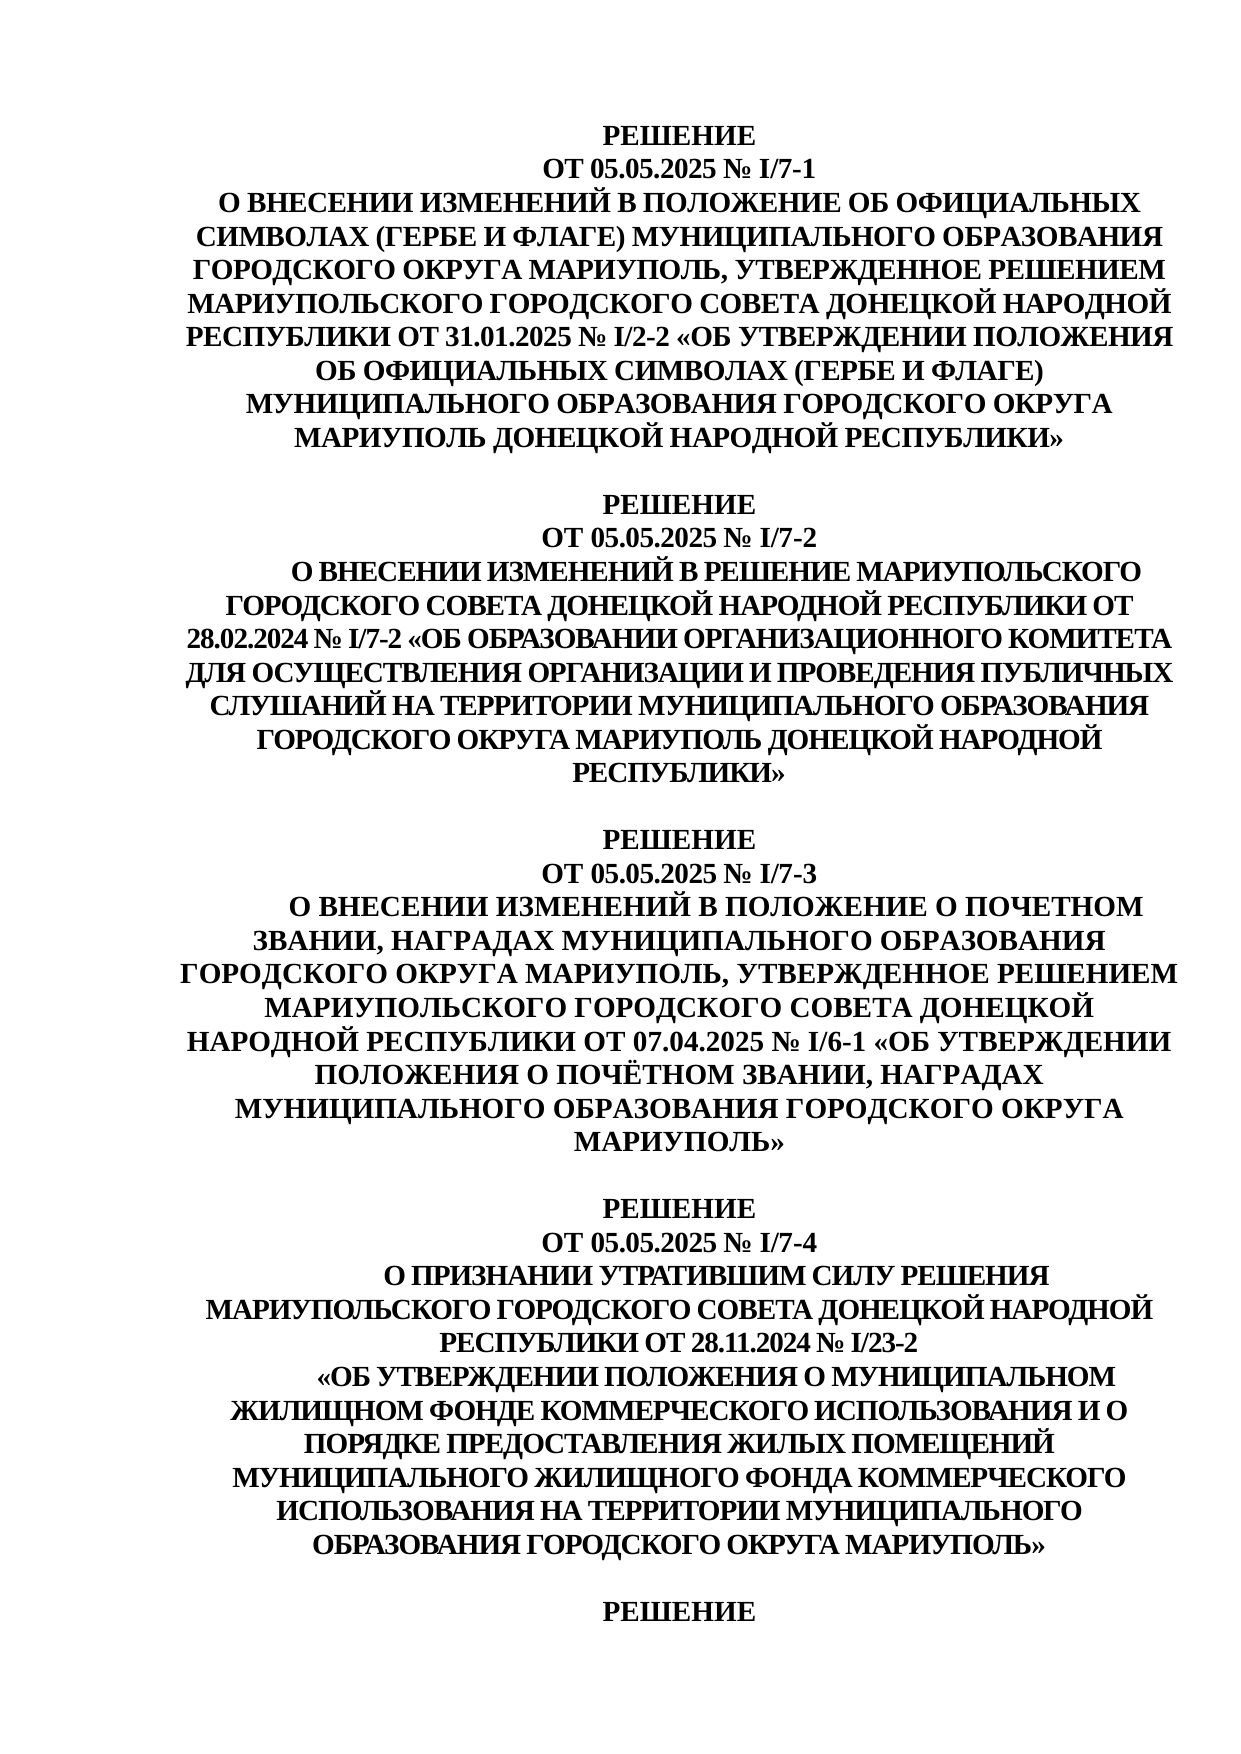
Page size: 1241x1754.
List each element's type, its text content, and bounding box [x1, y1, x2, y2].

title РЕШЕНИЕ [177, 118, 1181, 152]
text О ВНЕСЕНИИ ИЗМЕНЕНИЙ В РЕШЕНИЕ МАРИУПОЛЬСКОГО ГОРОДСКОГО СОВЕТА ДОНЕЦКОЙ НАРОДНОЙ РЕСПУБЛИКИ ОТ 28.02.2024 № I/7-2 «ОБ ОБРАЗОВАНИИ ОРГАНИЗАЦИОННОГО КОМИТЕТА ДЛЯ ОСУЩЕСТВЛЕНИЯ ОРГАНИЗАЦИИ И ПРОВЕДЕНИЯ ПУБЛИЧНЫХ СЛУШАНИЙ НА ТЕРРИТОРИИ МУНИЦИПАЛЬНОГО ОБРАЗОВАНИЯ ГОРОДСКОГО ОКРУГА МАРИУПОЛЬ ДОНЕЦКОЙ НАРОДНОЙ РЕСПУБЛИКИ» [177, 554, 1181, 789]
text О ВНЕСЕНИИ ИЗМЕНЕНИЙ В ПОЛОЖЕНИЕ О ПОЧЕТНОМ ЗВАНИИ, НАГРАДАХ МУНИЦИПАЛЬНОГО ОБРАЗОВАНИЯ ГОРОДСКОГО ОКРУГА МАРИУПОЛЬ, УТВЕРЖДЕННОЕ РЕШЕНИЕМ МАРИУПОЛЬСКОГО ГОРОДСКОГО СОВЕТА ДОНЕЦКОЙ НАРОДНОЙ РЕСПУБЛИКИ ОТ 07.04.2025 № I/6-1 «ОБ УТВЕРЖДЕНИИ ПОЛОЖЕНИЯ О ПОЧЁТНОМ ЗВАНИИ, НАГРАДАХ МУНИЦИПАЛЬНОГО ОБРАЗОВАНИЯ ГОРОДСКОГО ОКРУГА МАРИУПОЛЬ» [177, 889, 1181, 1158]
text РЕШЕНИЕ [177, 487, 1181, 521]
text РЕШЕНИЕ [177, 1191, 1181, 1225]
text ОТ 05.05.2025 № I/7-4 [177, 1225, 1181, 1258]
text «ОБ УТВЕРЖДЕНИИ ПОЛОЖЕНИЯ О МУНИЦИПАЛЬНОМ ЖИЛИЩНОМ ФОНДЕ КОММЕРЧЕСКОГО ИСПОЛЬЗОВАНИЯ И О ПОРЯДКЕ ПРЕДОСТАВЛЕНИЯ ЖИЛЫХ ПОМЕЩЕНИЙ МУНИЦИПАЛЬНОГО ЖИЛИЩНОГО ФОНДА КОММЕРЧЕСКОГО ИСПОЛЬЗОВАНИЯ НА ТЕРРИТОРИИ МУНИЦИПАЛЬНОГО ОБРАЗОВАНИЯ ГОРОДСКОГО ОКРУГА МАРИУПОЛЬ» [177, 1359, 1181, 1560]
text РЕШЕНИЕ [177, 822, 1181, 856]
text О ВНЕСЕНИИ ИЗМЕНЕНИЙ В ПОЛОЖЕНИЕ ОБ ОФИЦИАЛЬНЫХ СИМВОЛАХ (ГЕРБЕ И ФЛАГЕ) МУНИЦИПАЛЬНОГО ОБРАЗОВАНИЯ ГОРОДСКОГО ОКРУГА МАРИУПОЛЬ, УТВЕРЖДЕННОЕ РЕШЕНИЕМ МАРИУПОЛЬСКОГО ГОРОДСКОГО СОВЕТА ДОНЕЦКОЙ НАРОДНОЙ РЕСПУБЛИКИ ОТ 31.01.2025 № I/2-2 «ОБ УТВЕРЖДЕНИИ ПОЛОЖЕНИЯ ОБ ОФИЦИАЛЬНЫХ СИМВОЛАХ (ГЕРБЕ И ФЛАГЕ) МУНИЦИПАЛЬНОГО ОБРАЗОВАНИЯ ГОРОДСКОГО ОКРУГА МАРИУПОЛЬ ДОНЕЦКОЙ НАРОДНОЙ РЕСПУБЛИКИ» [177, 185, 1181, 453]
text ОТ 05.05.2025 № I/7-1 [177, 152, 1181, 185]
text ОТ 05.05.2025 № I/7-3 [177, 856, 1181, 889]
text О ПРИЗНАНИИ УТРАТИВШИМ СИЛУ РЕШЕНИЯ МАРИУПОЛЬСКОГО ГОРОДСКОГО СОВЕТА ДОНЕЦКОЙ НАРОДНОЙ РЕСПУБЛИКИ ОТ 28.11.2024 № I/23-2 [177, 1258, 1181, 1359]
text ОТ 05.05.2025 № I/7-2 [177, 521, 1181, 554]
title РЕШЕНИЕ [177, 1594, 1181, 1627]
